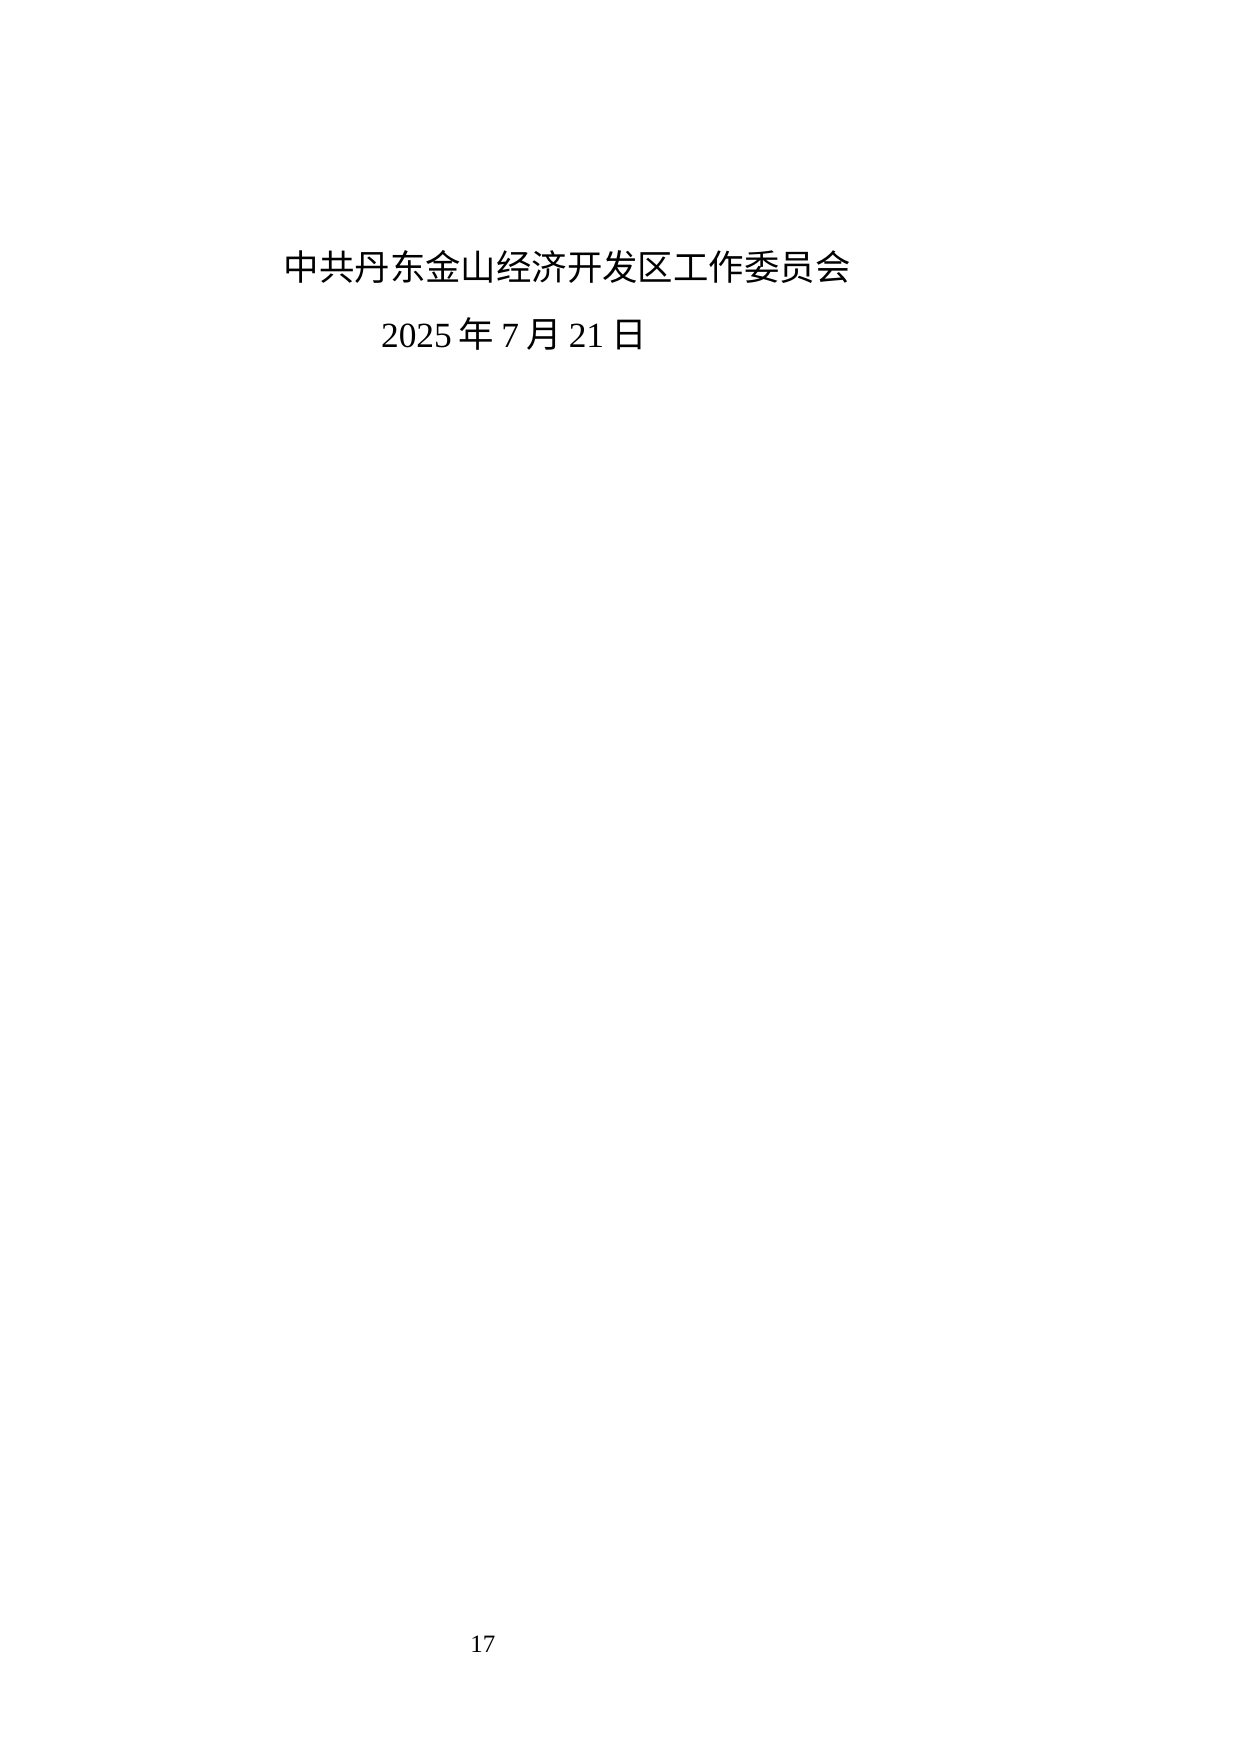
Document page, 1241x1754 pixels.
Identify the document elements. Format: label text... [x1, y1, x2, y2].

text 2025年7月21日 [159, 298, 1081, 430]
text 中共丹东金山经济开发区工作委员会 [159, 232, 1081, 298]
